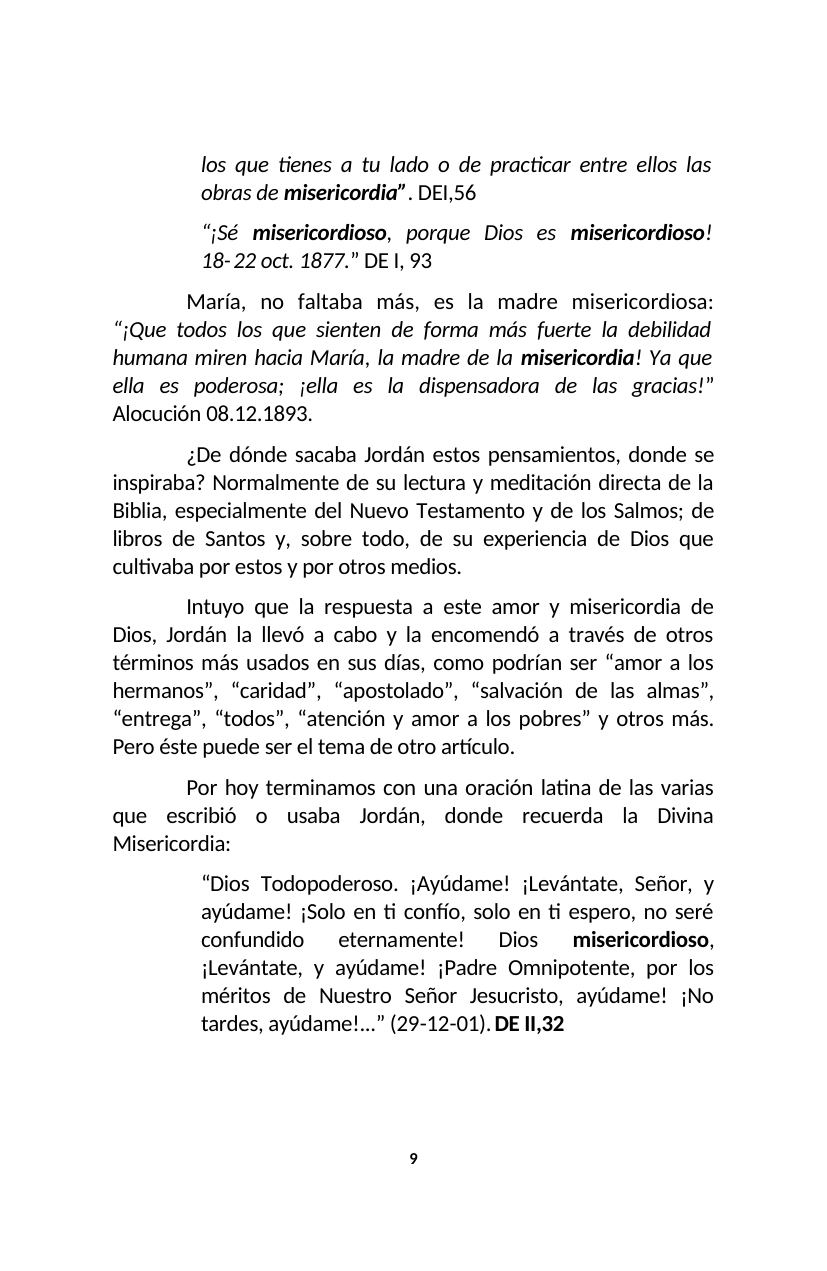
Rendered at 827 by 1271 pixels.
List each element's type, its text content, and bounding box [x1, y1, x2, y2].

text ¿De dónde sacaba Jordán estos pensamientos, donde se inspiraba? Normalmente de su lectura y meditación directa de la Biblia, especialmente del Nuevo Testamento y de los Salmos; de libros de Santos y, sobre todo, de su experiencia de Dios que cultivaba por estos y por otros medios. [112, 440, 714, 580]
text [201, 150, 714, 206]
text “¡Sé misericordioso, porque Dios es misericordioso! 18-22 oct. 1877.” DE I, 93 [201, 218, 714, 274]
text Por hoy terminamos con una oración latina de las varias que escribió o usaba Jordán, donde recuerda la Divina Misericordia: [112, 773, 714, 857]
text Intuyo que la respuesta a este amor y misericordia de Dios, Jordán la llevó a cabo y la encomendó a través de otros términos más usados en sus días, como podrían ser “amor a los hermanos”, “caridad”, “apostolado”, “salvación de las almas”, “entrega”, “todos”, “atención y amor a los pobres” y otros más. Pero éste puede ser el tema de otro artículo. [112, 592, 714, 760]
text “Dios Todopoderoso. ¡Ayúdame! ¡Levántate, Señor, y ayúdame! ¡Solo en ti confío, solo en ti espero, no seré confundido eternamente! Dios misericordioso, ¡Levántate, y ayúdame! ¡Padre Omnipotente, por los méritos de Nuestro Señor Jesucristo, ayúdame! ¡No tardes, ayúdame!...” (29-12-01). DE II,32 [201, 869, 714, 1038]
text María, no faltaba más, es la madre misericordiosa: “¡Que todos los que sienten de forma más fuerte la debilidad humana miren hacia María, la madre de la misericordia! Ya que ella es poderosa; ¡ella es la dispensadora de las gracias!” Alocución 08.12.1893. [112, 287, 714, 427]
